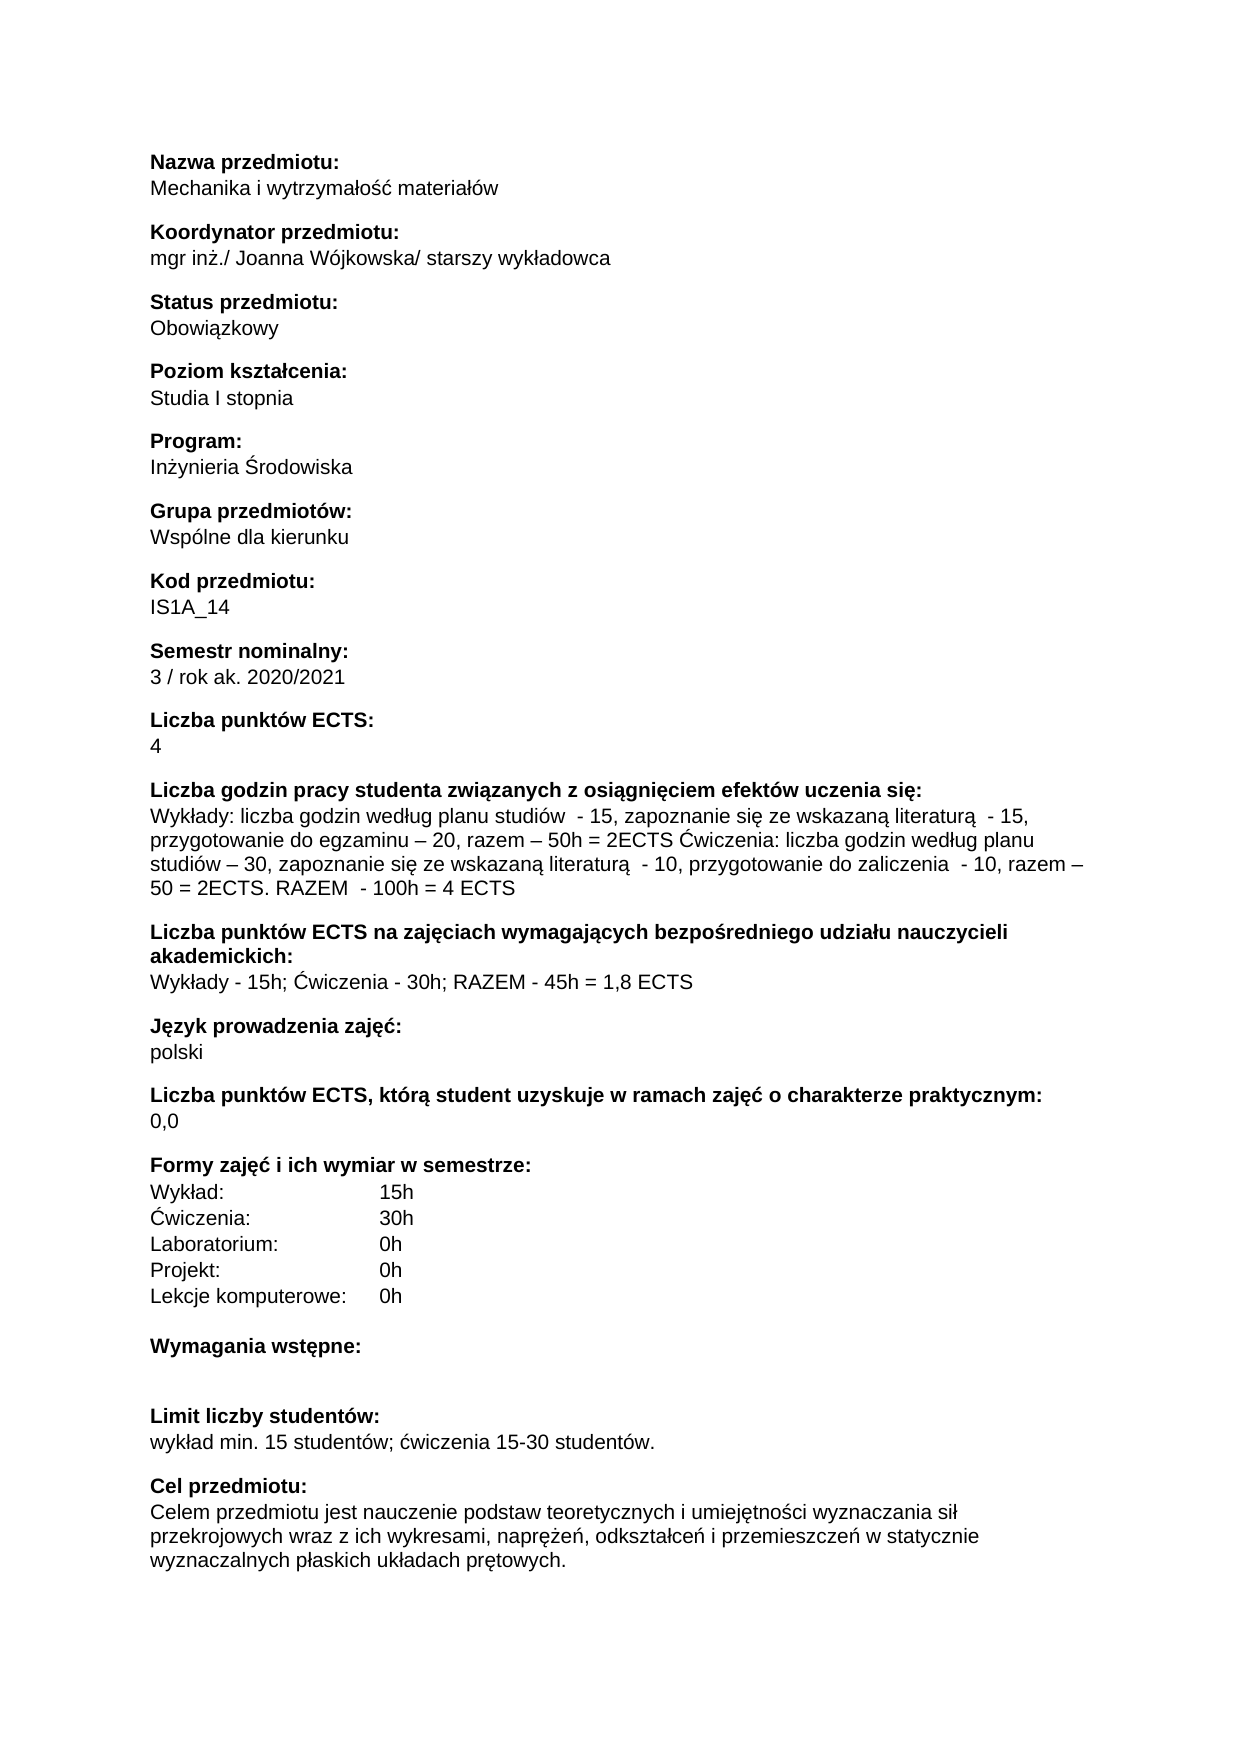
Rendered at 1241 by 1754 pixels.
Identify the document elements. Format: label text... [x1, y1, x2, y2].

text Język prowadzenia zajęć: [150, 1013, 1090, 1037]
text wykład min. 15 studentów; ćwiczenia 15-30 studentów. [150, 1430, 1090, 1454]
text 4 [150, 734, 1090, 758]
text Kod przedmiotu: [150, 569, 1090, 593]
text Liczba punktów ECTS, którą student uzyskuje w ramach zajęć o charakterze praktycznym: [150, 1083, 1090, 1107]
text mgr inż./ Joanna Wójkowska/ starszy wykładowca [150, 246, 1090, 270]
text IS1A_14 [150, 595, 1090, 619]
text Grupa przedmiotów: [150, 499, 1090, 523]
table_cell Laboratorium: [140, 1232, 367, 1256]
text Wykłady: liczba godzin według planu studiów - 15, zapoznanie się ze wskazaną literaturą - 15, przygotowanie do egzaminu – 20, razem – 50h = 2ECTS Ćwiczenia: liczba godzin według planu studiów – 30, zapoznanie się ze wskazaną literaturą - 10, przygotowanie do zaliczenia - 10, razem – 50 = 2ECTS. RAZEM - 100h = 4 ECTS [150, 804, 1090, 900]
text Program: [150, 429, 1090, 453]
table_cell 0h [369, 1230, 597, 1256]
text Celem przedmiotu jest nauczenie podstaw teoretycznych i umiejętności wyznaczania sił przekrojowych wraz z ich wykresami, naprężeń, odkształceń i przemieszczeń w statycznie wyznaczalnych płaskich układach prętowych. [150, 1499, 1090, 1571]
table_cell 0h [369, 1282, 597, 1308]
text Liczba punktów ECTS: [150, 708, 1090, 732]
text Obowiązkowy [150, 316, 1090, 339]
text Wymagania wstępne: [150, 1334, 1090, 1358]
text Studia I stopnia [150, 385, 1090, 409]
text Semestr nominalny: [150, 638, 1090, 662]
text Wykłady - 15h; Ćwiczenia - 30h; RAZEM - 45h = 1,8 ECTS [150, 970, 1090, 994]
table_cell 30h [369, 1204, 597, 1230]
text Koordynator przedmiotu: [150, 220, 1090, 244]
text Wspólne dla kierunku [150, 525, 1090, 549]
text Formy zajęć i ich wymiar w semestrze: [150, 1153, 1090, 1177]
text 0,0 [150, 1109, 1090, 1133]
text Inżynieria Środowiska [150, 455, 1090, 479]
text Poziom kształcenia: [150, 359, 1090, 383]
text Liczba punktów ECTS na zajęciach wymagających bezpośredniego udziału nauczycieli akademickich: [150, 920, 1090, 968]
table_header 15h [369, 1180, 597, 1204]
table_header Wykład: [140, 1180, 367, 1204]
text polski [150, 1039, 1090, 1063]
text Cel przedmiotu: [150, 1473, 1090, 1497]
text Mechanika i wytrzymałość materiałów [150, 176, 1090, 200]
table_cell Lekcje komputerowe: [140, 1284, 367, 1308]
text Status przedmiotu: [150, 289, 1090, 313]
text Liczba godzin pracy studenta związanych z osiągnięciem efektów uczenia się: [150, 778, 1090, 802]
text Nazwa przedmiotu: [150, 150, 1090, 174]
table_cell 0h [369, 1256, 597, 1282]
table_cell Ćwiczenia: [140, 1206, 367, 1230]
table_cell Projekt: [140, 1258, 367, 1282]
text Limit liczby studentów: [150, 1404, 1090, 1428]
text 3 / rok ak. 2020/2021 [150, 664, 1090, 688]
